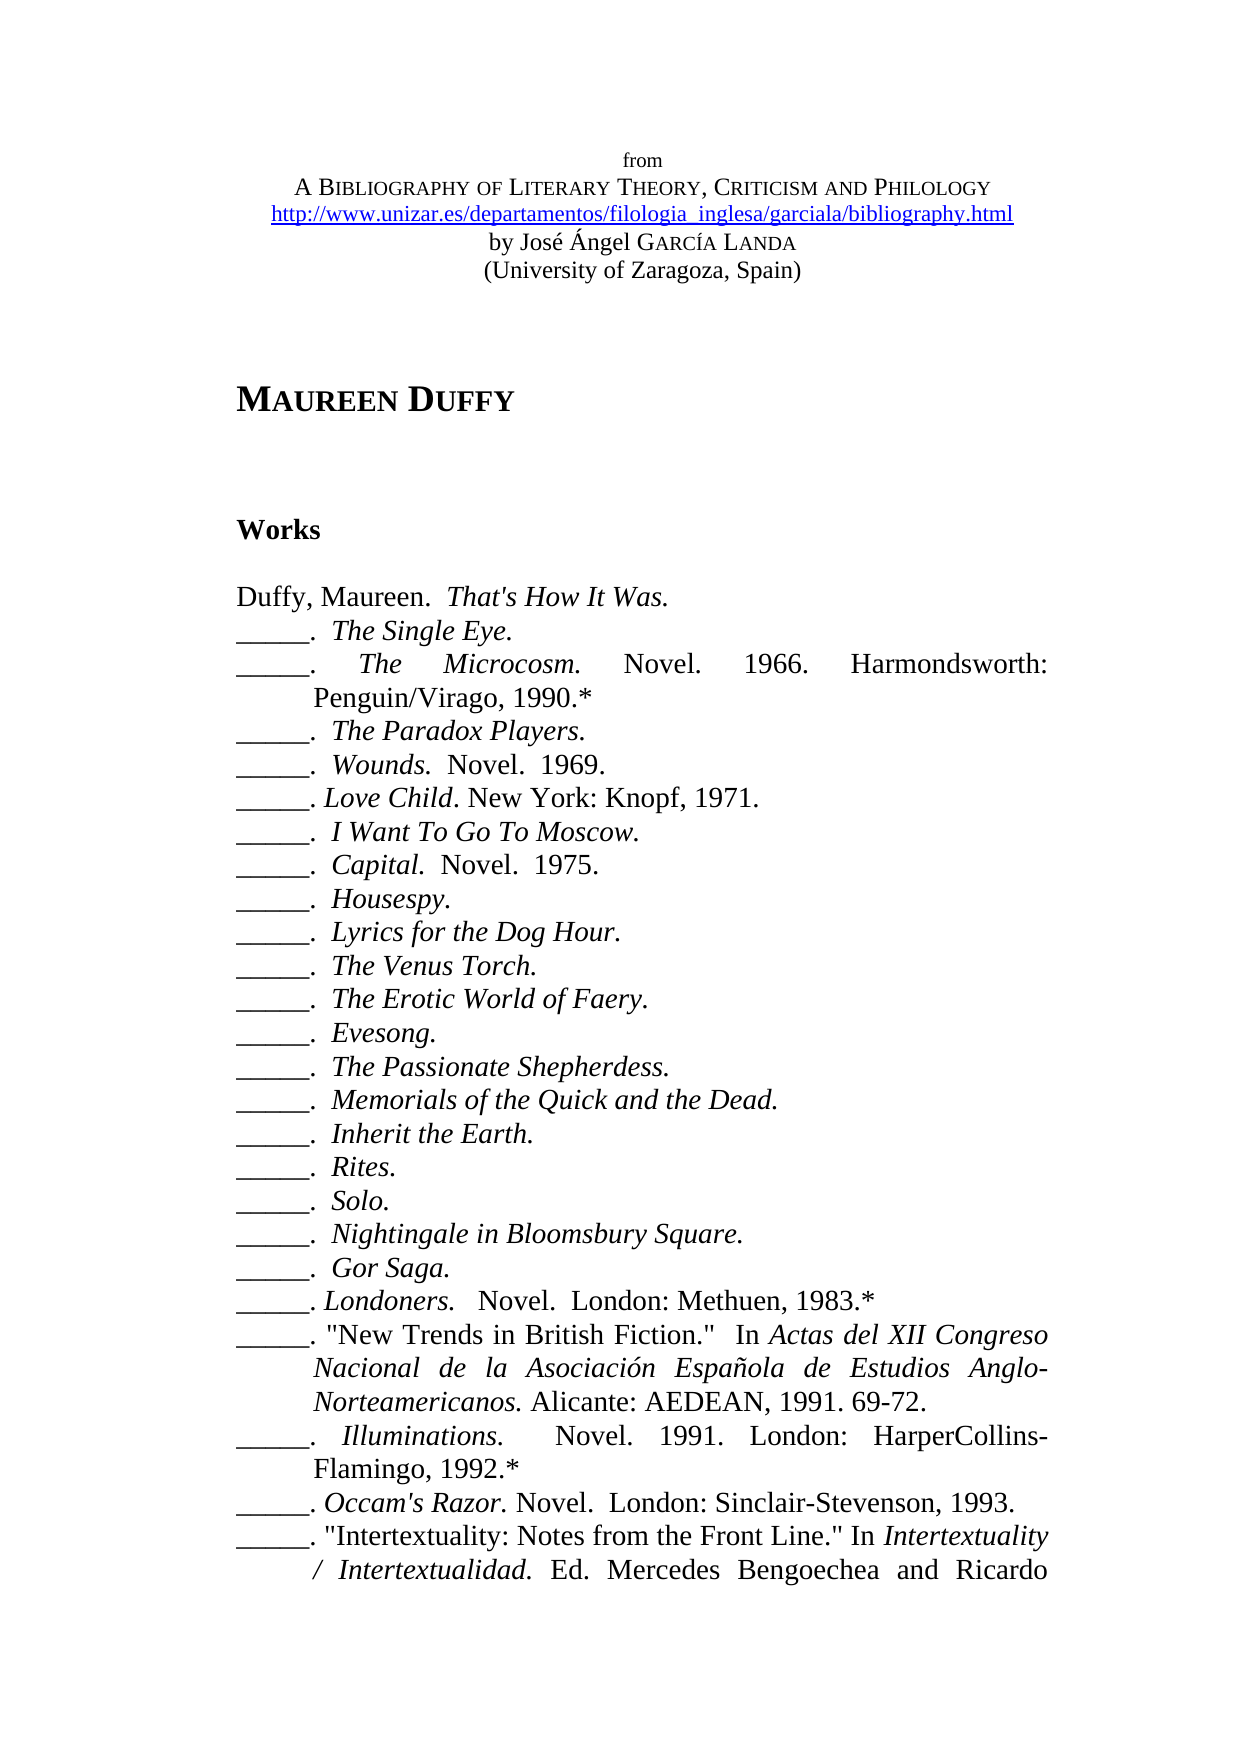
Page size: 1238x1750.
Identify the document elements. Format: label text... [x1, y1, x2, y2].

text Duffy, Maureen. That's How It Was. [236, 579, 1048, 613]
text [236, 1518, 1048, 1585]
text _____. Lyrics for the Dog Hour. [236, 914, 1048, 948]
text _____. Occam's Razor. Novel. London: Sinclair-Stevenson, 1993. [236, 1485, 1048, 1518]
text _____. Gor Saga. [236, 1250, 1048, 1283]
text _____. Illuminations. Novel. 1991. London: HarperCollins-Flamingo, 1992.* [236, 1418, 1048, 1485]
text (University of Zaragoza, Spain) [236, 256, 1049, 284]
text _____. Housespy. [236, 881, 1048, 914]
text _____. Evesong. [236, 1015, 1048, 1049]
subtitle Maureen Duffy [236, 376, 1048, 419]
text by José Ángel García Landa [236, 227, 1049, 256]
text Works [236, 512, 1048, 546]
text _____. The Erotic World of Faery. [236, 982, 1048, 1015]
text A Bibliography of Literary Theory, Criticism and Philology [236, 172, 1048, 201]
text _____. Solo. [236, 1183, 1048, 1216]
text _____. The Passionate Shepherdess. [236, 1049, 1048, 1082]
text _____. Nightingale in Bloomsbury Square. [236, 1216, 1048, 1250]
text from [236, 148, 1048, 172]
text _____. Wounds. Novel. 1969. [236, 747, 1048, 780]
text _____. Rites. [236, 1149, 1048, 1183]
text _____. Capital. Novel. 1975. [236, 847, 1048, 881]
text _____. I Want To Go To Moscow. [236, 814, 1048, 847]
text _____. Love Child. New York: Knopf, 1971. [236, 780, 1048, 814]
text _____. The Single Eye. [236, 613, 1048, 646]
text http://www.unizar.es/departamentos/filologia_inglesa/garciala/bibliography.html [236, 201, 1049, 227]
text _____. "New Trends in British Fiction." In Actas del XII Congreso Nacional de la Asociación Española de Estudios Anglo-Norteamericanos. Alicante: AEDEAN, 1991. 69-72. [236, 1317, 1048, 1418]
text _____. The Venus Torch. [236, 948, 1048, 982]
text _____. Memorials of the Quick and the Dead. [236, 1082, 1048, 1116]
text _____. Londoners. Novel. London: Methuen, 1983.* [236, 1283, 1048, 1317]
text _____. The Microcosm. Novel. 1966. Harmondsworth: Penguin/Virago, 1990.* [236, 646, 1048, 713]
text _____. The Paradox Players. [236, 713, 1048, 747]
text _____. Inherit the Earth. [236, 1116, 1048, 1149]
